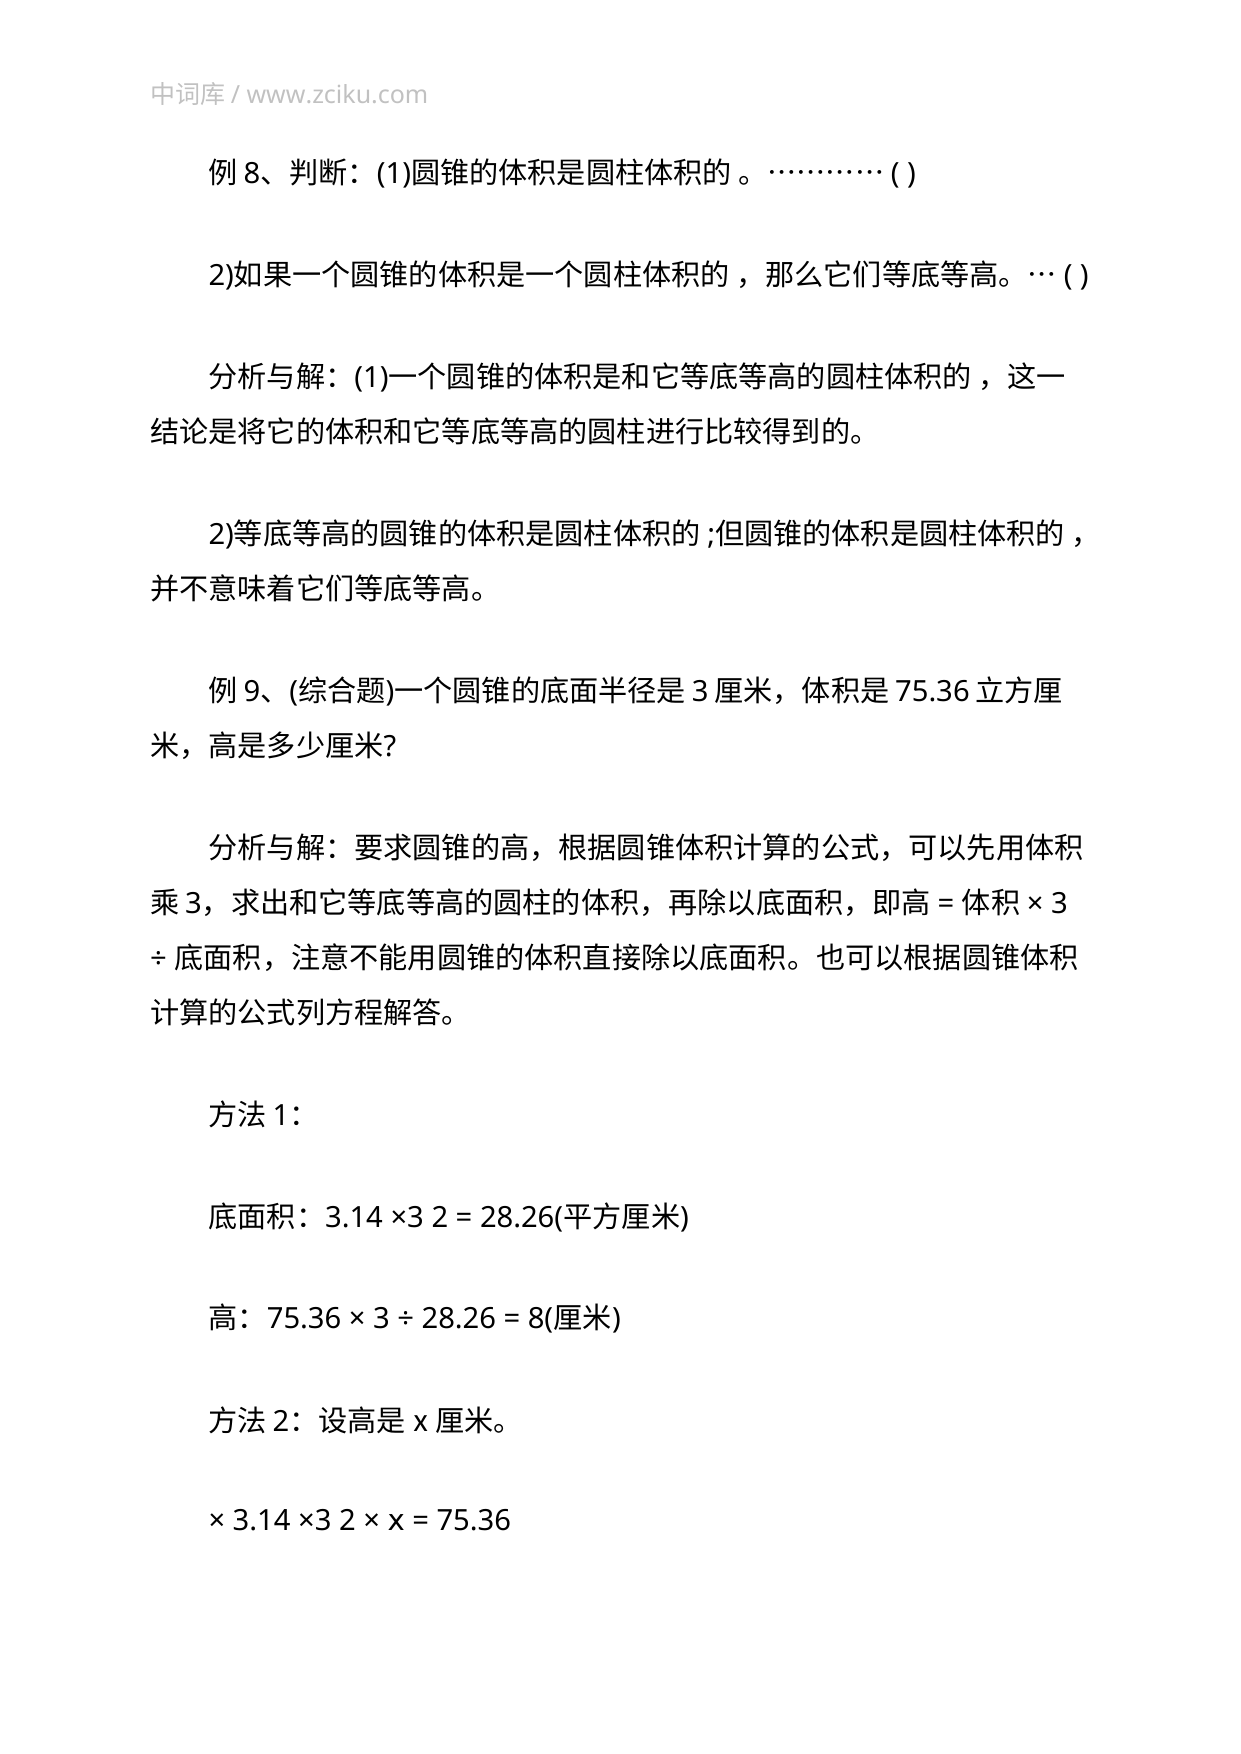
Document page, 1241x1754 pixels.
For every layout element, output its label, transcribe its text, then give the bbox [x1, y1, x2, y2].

text 方法1： [150, 1091, 1090, 1133]
text × 3.14 ×3 2 × ⅹ = 75.36 [150, 1499, 1090, 1539]
text 底面积：3.14 ×3 2 = 28.26(平方厘米) [150, 1193, 1090, 1236]
text 分析与解：要求圆锥的高，根据圆锥体积计算的公式，可以先用体积乘3，求出和它等底等高的圆柱的体积，再除以底面积，即高 = 体积 × 3 ÷ 底面积，注意不能用圆锥的体积直接除以底面积。也可以根据圆锥体积计算的公式列方程解答。 [150, 824, 1090, 1032]
text 2)等底等高的圆锥的体积是圆柱体积的 ;但圆锥的体积是圆柱体积的 ，并不意味着它们等底等高。 [150, 511, 1090, 608]
text 例8、判断：(1)圆锥的体积是圆柱体积的 。………… ( ) [150, 150, 1090, 192]
text 例9、(综合题)一个圆锥的底面半径是3厘米，体积是75.36立方厘米，高是多少厘米? [150, 667, 1090, 765]
text 2)如果一个圆锥的体积是一个圆柱体积的 ，那么它们等底等高。… ( ) [150, 252, 1090, 294]
text 高：75.36 × 3 ÷ 28.26 = 8(厘米) [150, 1295, 1090, 1337]
text 方法2：设高是ⅹ厘米。 [150, 1397, 1090, 1439]
text 分析与解：(1)一个圆锥的体积是和它等底等高的圆柱体积的 ，这一结论是将它的体积和它等底等高的圆柱进行比较得到的。 [150, 354, 1090, 451]
